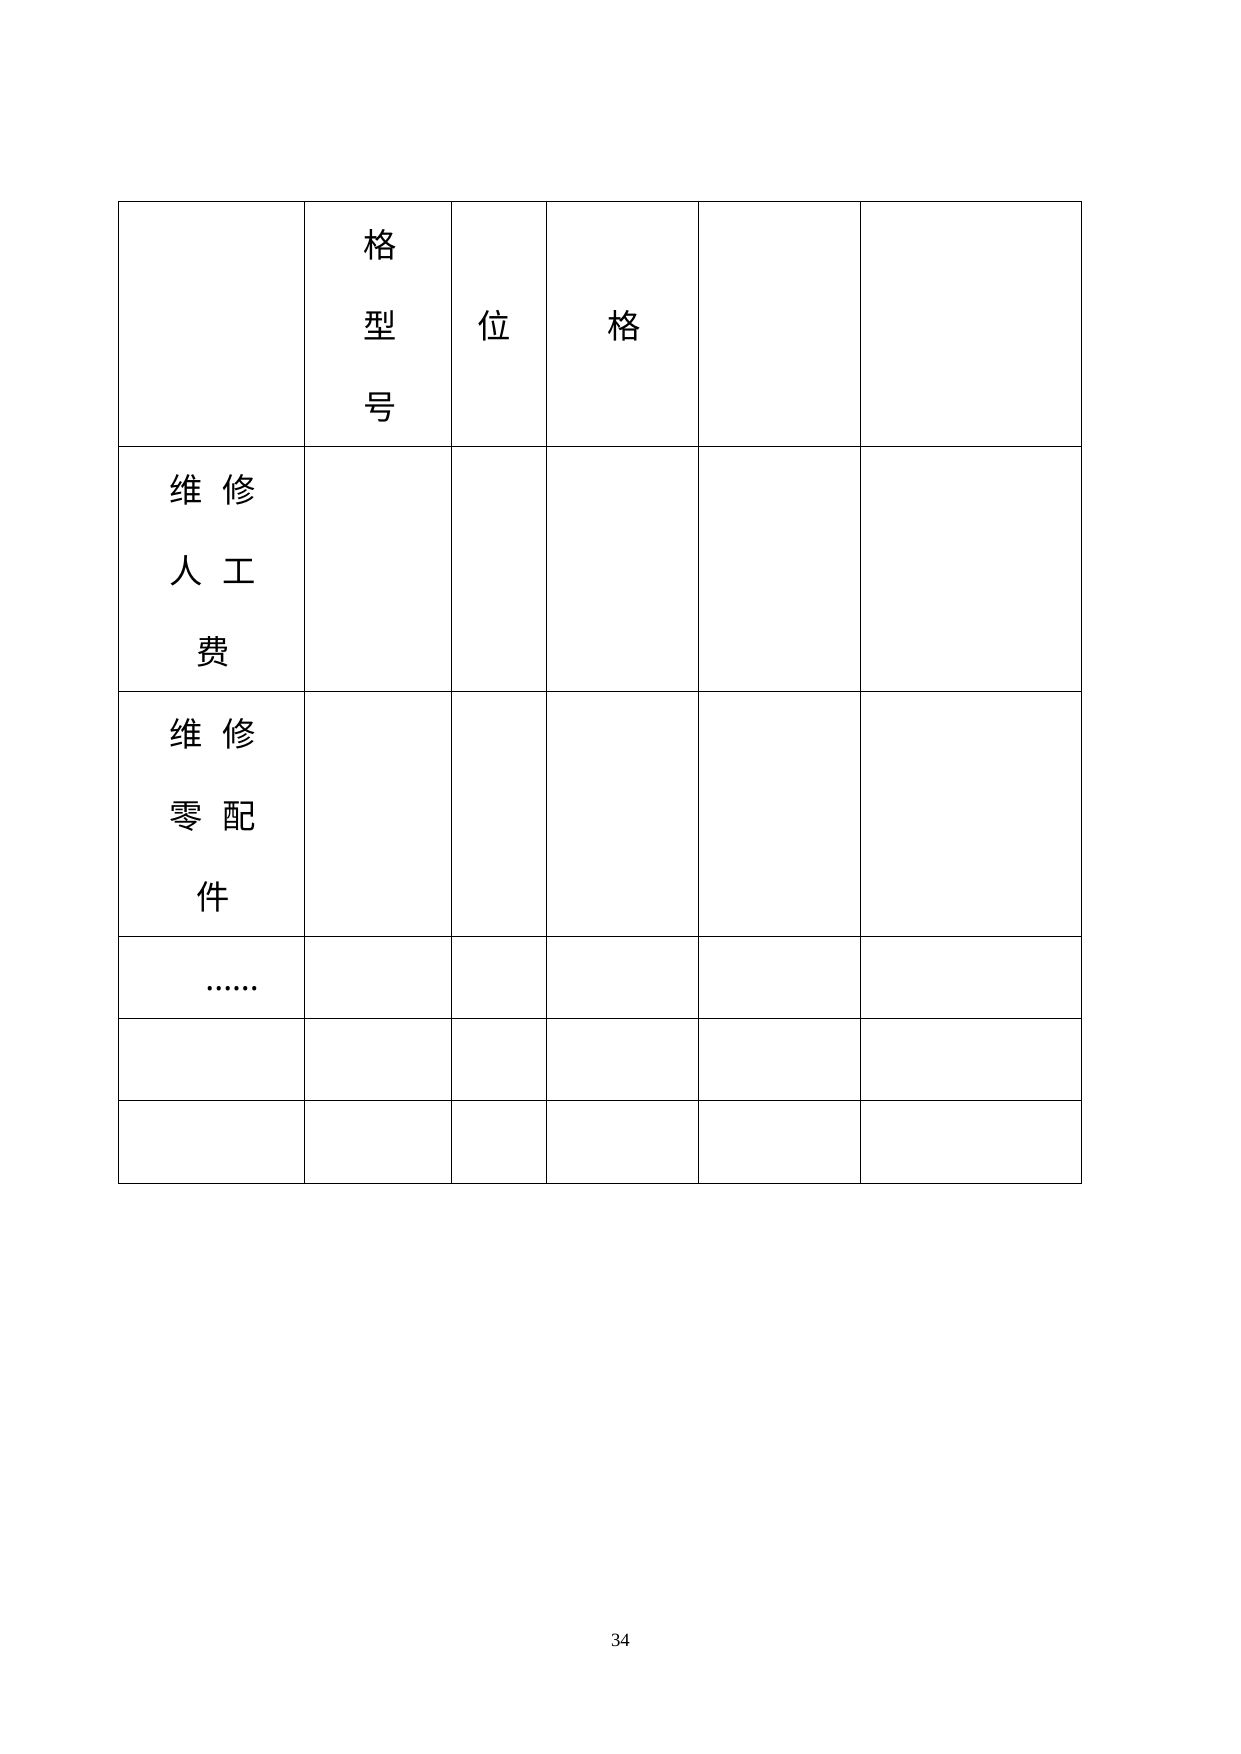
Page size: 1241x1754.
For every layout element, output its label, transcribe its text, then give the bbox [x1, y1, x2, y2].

table_cell [699, 937, 860, 1018]
table_header 原价格 [547, 202, 698, 446]
table_cell [861, 447, 1081, 691]
table_cell [547, 937, 698, 1018]
table_header 名称 [119, 202, 304, 446]
table_cell [305, 1019, 451, 1100]
table_cell [699, 1101, 860, 1182]
table_cell [452, 1101, 546, 1182]
table_cell [452, 1019, 546, 1100]
table_cell ...... [119, 937, 304, 1018]
table_cell [547, 447, 698, 691]
table_header 折价 [699, 202, 860, 446]
table_cell 维修人工费 [119, 447, 304, 691]
table_cell [861, 937, 1081, 1018]
table_cell 维修零配件 [119, 692, 304, 936]
table_cell [305, 692, 451, 936]
table_cell [699, 447, 860, 691]
table_cell [452, 937, 546, 1018]
table_cell [861, 1101, 1081, 1182]
table_cell [547, 1019, 698, 1100]
table_cell [305, 447, 451, 691]
table_cell [699, 1019, 860, 1100]
table_cell [119, 1101, 304, 1182]
table_header 单位 [452, 202, 546, 446]
table_cell [305, 1101, 451, 1182]
table_cell [452, 447, 546, 691]
table_header 规格型号 [305, 202, 451, 446]
table_header 备注 [861, 202, 1081, 446]
table_cell [861, 692, 1081, 936]
table_cell [699, 692, 860, 936]
table_cell [452, 692, 546, 936]
table_cell [547, 692, 698, 936]
table_cell [119, 1019, 304, 1100]
table_cell [547, 1101, 698, 1182]
table_cell [861, 1019, 1081, 1100]
table_cell [305, 937, 451, 1018]
